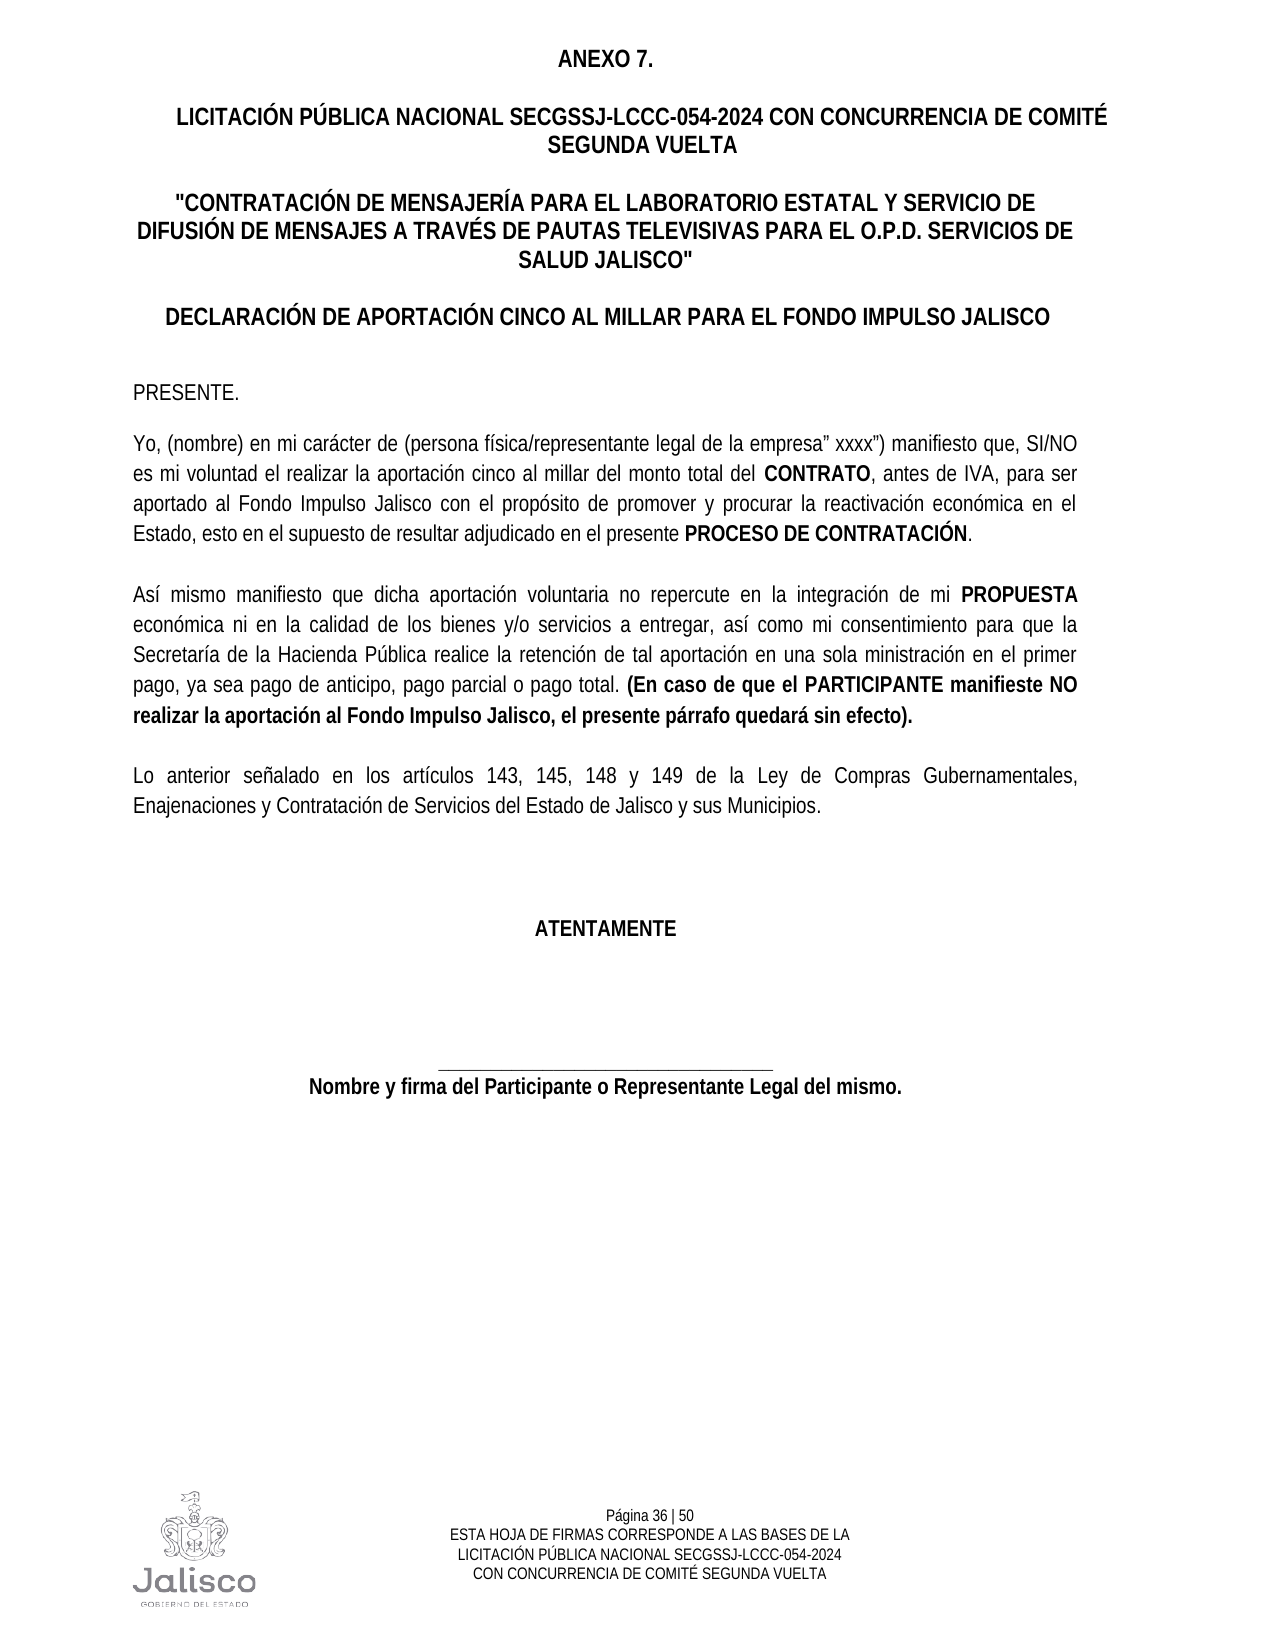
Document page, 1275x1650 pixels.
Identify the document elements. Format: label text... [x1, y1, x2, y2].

text DECLARACIÓN DE APORTACIÓN CINCO AL MILLAR PARA EL FONDO IMPULSO JALISCO [133, 302, 1078, 331]
text Lo anterior señalado en los artículos 143, 145, 148 y 149 de la Ley de Compras Gubernamentales, Enajenaciones y Contratación de Servicios del Estado de Jalisco y sus Municipios. [133, 762, 1078, 819]
text Nombre y firma del Participante o Representante Legal del mismo. [133, 1073, 1078, 1100]
text LICITACIÓN PÚBLICA NACIONAL SECGSSJ-LCCC-054-2024 CON CONCURRENCIA DE COMITÉ SEGUNDA VUELTA [133, 102, 1152, 159]
text Así mismo manifiesto que dicha aportación voluntaria no repercute en la integración de mi PROPUESTA económica ni en la calidad de los bienes y/o servicios a entregar, así como mi consentimiento para que la Secretaría de la Hacienda Pública realice la retención de tal aportación en una sola ministración en el primer pago, ya sea pago de anticipo, pago parcial o pago total. (En caso de que el PARTICIPANTE manifieste NO realizar la aportación al Fondo Impulso Jalisco, el presente párrafo quedará sin efecto). [133, 581, 1078, 728]
text ATENTAMENTE [133, 915, 1078, 942]
text PRESENTE. [133, 379, 1078, 405]
picture [132, 1491, 256, 1607]
text ________________________________ [133, 1047, 1078, 1073]
text Yo, (nombre) en mi carácter de (persona física/representante legal de la empresa” xxxx”) manifiesto que, SI/NO es mi voluntad el realizar la aportación cinco al millar del monto total del CONTRATO, antes de IVA, para ser aportado al Fondo Impulso Jalisco con el propósito de promover y procurar la reactivación económica en el Estado, esto en el supuesto de resultar adjudicado en el presente PROCESO DE CONTRATACIÓN. [133, 430, 1078, 547]
text "CONTRATACIÓN DE MENSAJERÍA PARA EL LABORATORIO ESTATAL Y SERVICIO DE DIFUSIÓN DE MENSAJES A TRAVÉS DE PAUTAS TELEVISIVAS PARA EL O.P.D. SERVICIOS DE SALUD JALISCO" [133, 188, 1078, 273]
text ANEXO 7. [133, 44, 1078, 73]
